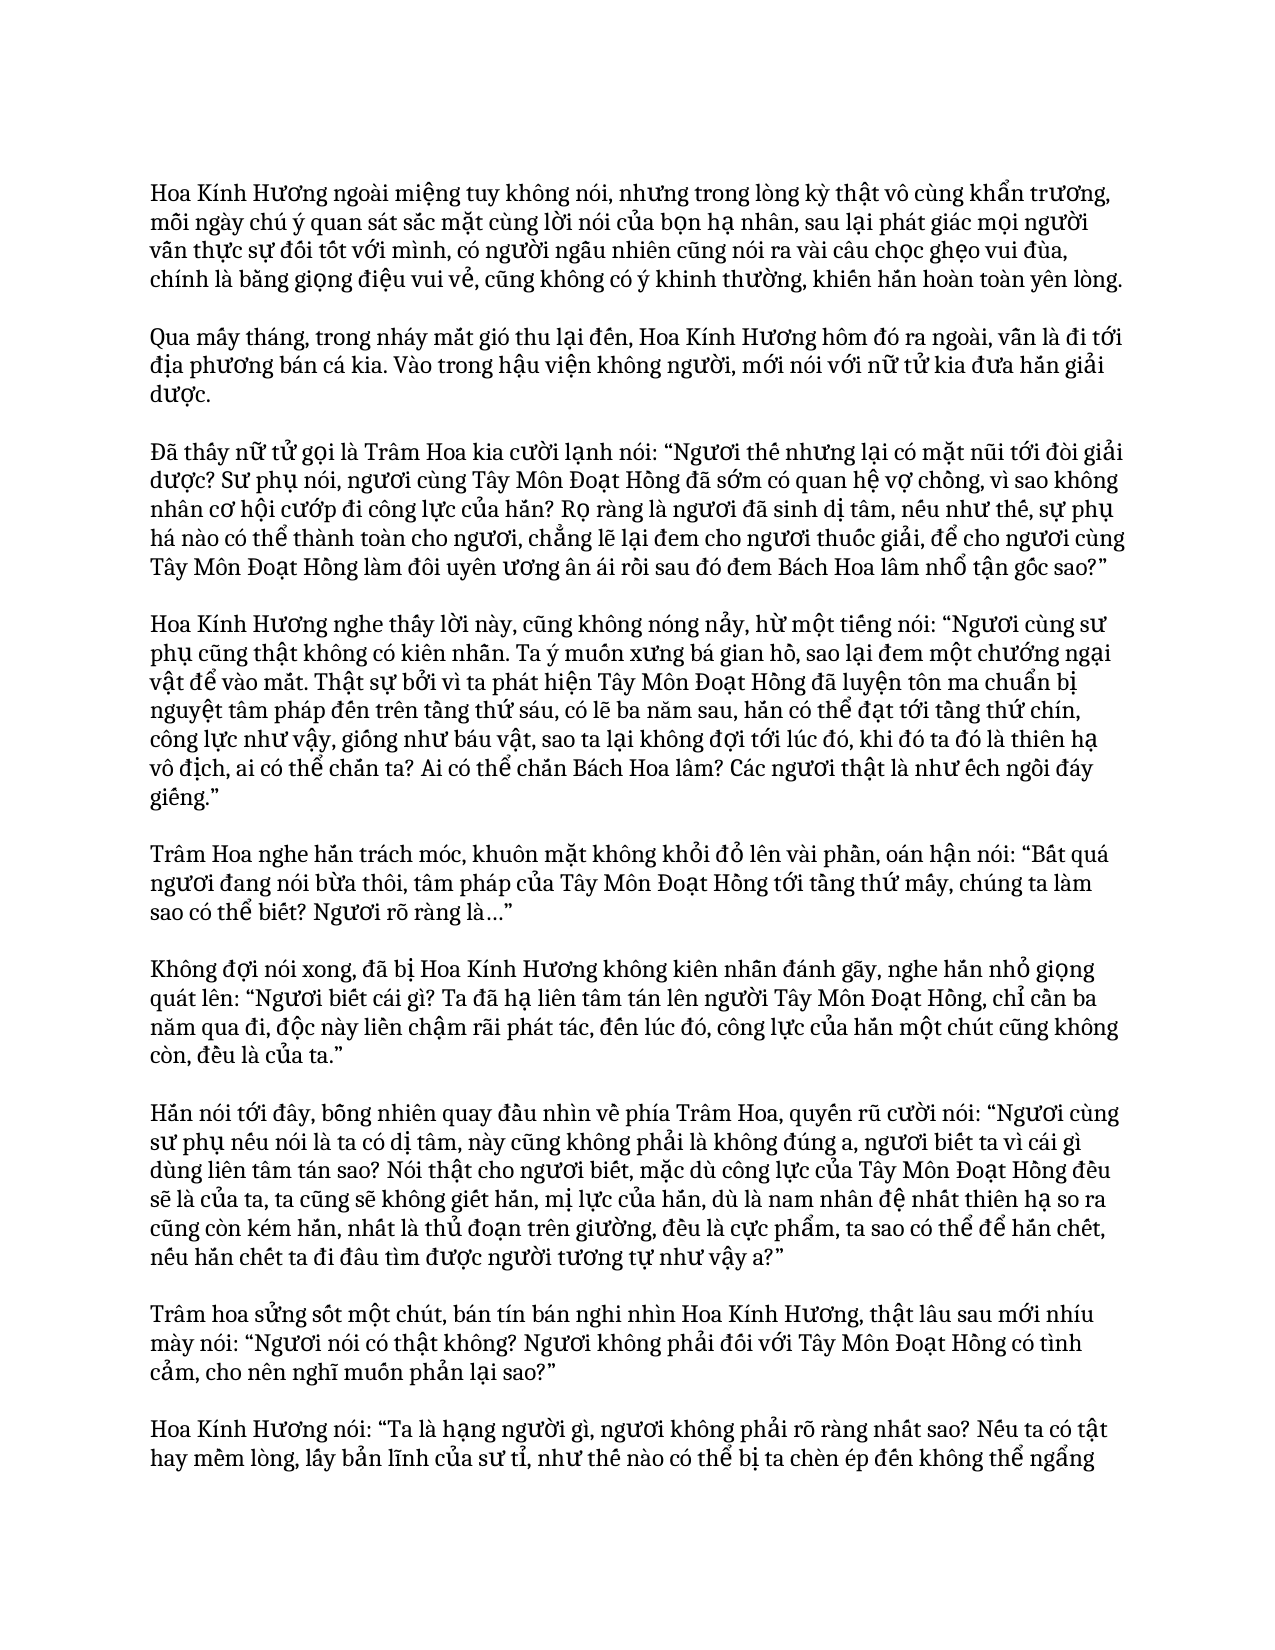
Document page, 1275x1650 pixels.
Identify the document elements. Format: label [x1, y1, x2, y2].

text [150, 150, 1125, 1472]
